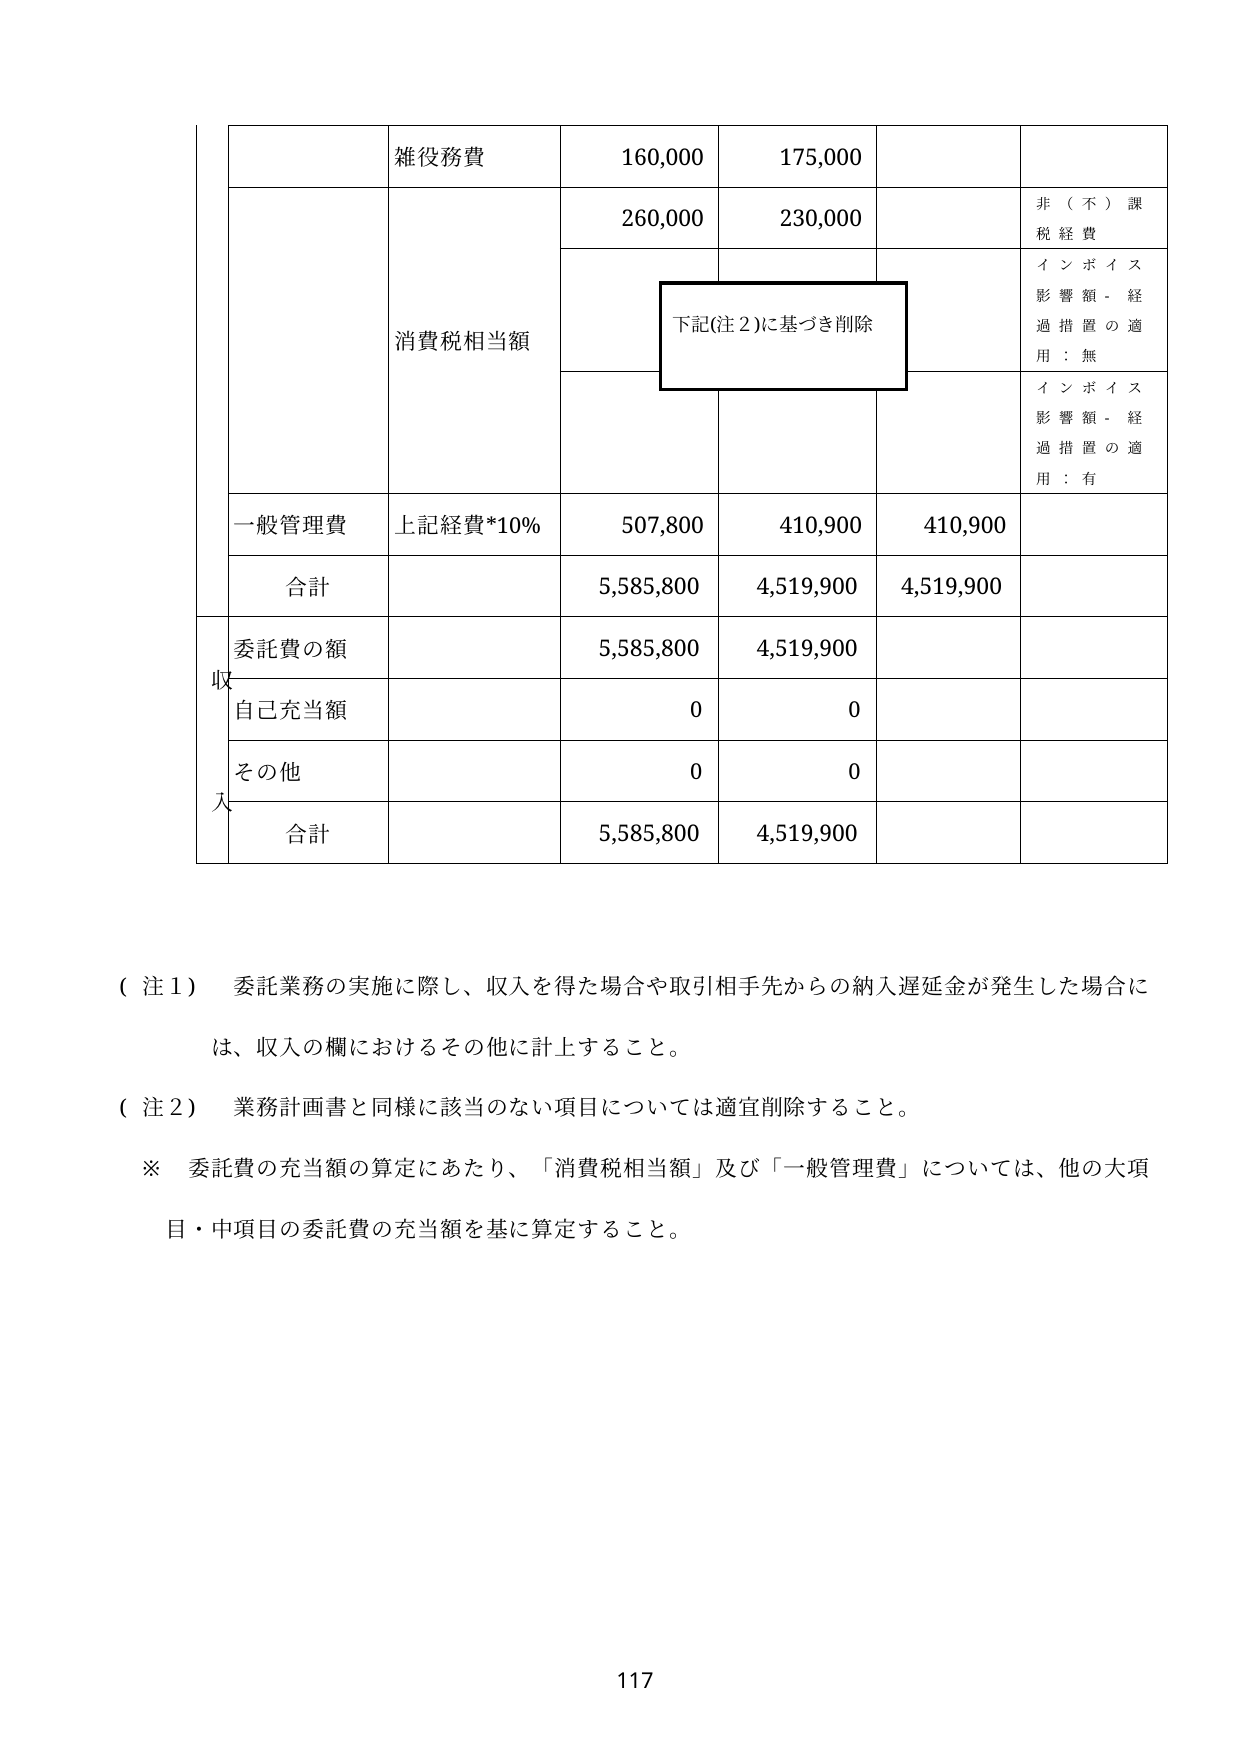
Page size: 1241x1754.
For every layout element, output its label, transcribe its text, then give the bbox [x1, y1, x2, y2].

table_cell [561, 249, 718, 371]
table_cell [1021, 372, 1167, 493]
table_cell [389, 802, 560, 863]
text (注２) 業務計画書と同様に該当のない項目については適宜削除すること。 [119, 1076, 1150, 1137]
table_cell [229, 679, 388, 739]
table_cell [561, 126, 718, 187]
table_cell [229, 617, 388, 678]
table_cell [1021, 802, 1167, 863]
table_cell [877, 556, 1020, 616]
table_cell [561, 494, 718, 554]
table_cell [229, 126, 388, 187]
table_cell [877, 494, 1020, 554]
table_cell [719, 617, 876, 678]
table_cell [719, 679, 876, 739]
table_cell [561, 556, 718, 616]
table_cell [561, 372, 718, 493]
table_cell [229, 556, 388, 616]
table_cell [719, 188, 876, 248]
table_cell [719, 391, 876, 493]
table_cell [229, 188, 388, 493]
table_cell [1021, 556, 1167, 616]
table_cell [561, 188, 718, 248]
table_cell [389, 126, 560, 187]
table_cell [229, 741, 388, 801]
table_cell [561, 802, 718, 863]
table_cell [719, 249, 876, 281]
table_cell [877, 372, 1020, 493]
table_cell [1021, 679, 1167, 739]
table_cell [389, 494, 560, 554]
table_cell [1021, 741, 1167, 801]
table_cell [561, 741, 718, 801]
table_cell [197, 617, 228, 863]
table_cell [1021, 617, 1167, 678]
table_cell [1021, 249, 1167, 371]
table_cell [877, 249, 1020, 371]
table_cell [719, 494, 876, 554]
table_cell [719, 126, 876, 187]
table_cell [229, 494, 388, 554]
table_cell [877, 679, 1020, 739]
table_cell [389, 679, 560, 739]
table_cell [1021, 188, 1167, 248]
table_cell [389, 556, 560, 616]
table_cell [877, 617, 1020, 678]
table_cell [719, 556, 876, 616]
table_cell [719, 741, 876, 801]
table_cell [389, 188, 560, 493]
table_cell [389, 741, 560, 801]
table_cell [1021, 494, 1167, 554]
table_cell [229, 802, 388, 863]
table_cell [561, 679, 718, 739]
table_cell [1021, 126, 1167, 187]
text ※ 委託費の充当額の算定にあたり、「消費税相当額」及び「一般管理費」については、他の大項目・中項目の委託費の充当額を基に算定すること。 [131, 1137, 1150, 1258]
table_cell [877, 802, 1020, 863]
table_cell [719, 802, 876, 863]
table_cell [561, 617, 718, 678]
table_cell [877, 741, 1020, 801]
text (注１) 委託業務の実施に際し、収入を得た場合や取引相手先からの納入遅延金が発生した場合には、収入の欄におけるその他に計上すること。 [119, 955, 1150, 1076]
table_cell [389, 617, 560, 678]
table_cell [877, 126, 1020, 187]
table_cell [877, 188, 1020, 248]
